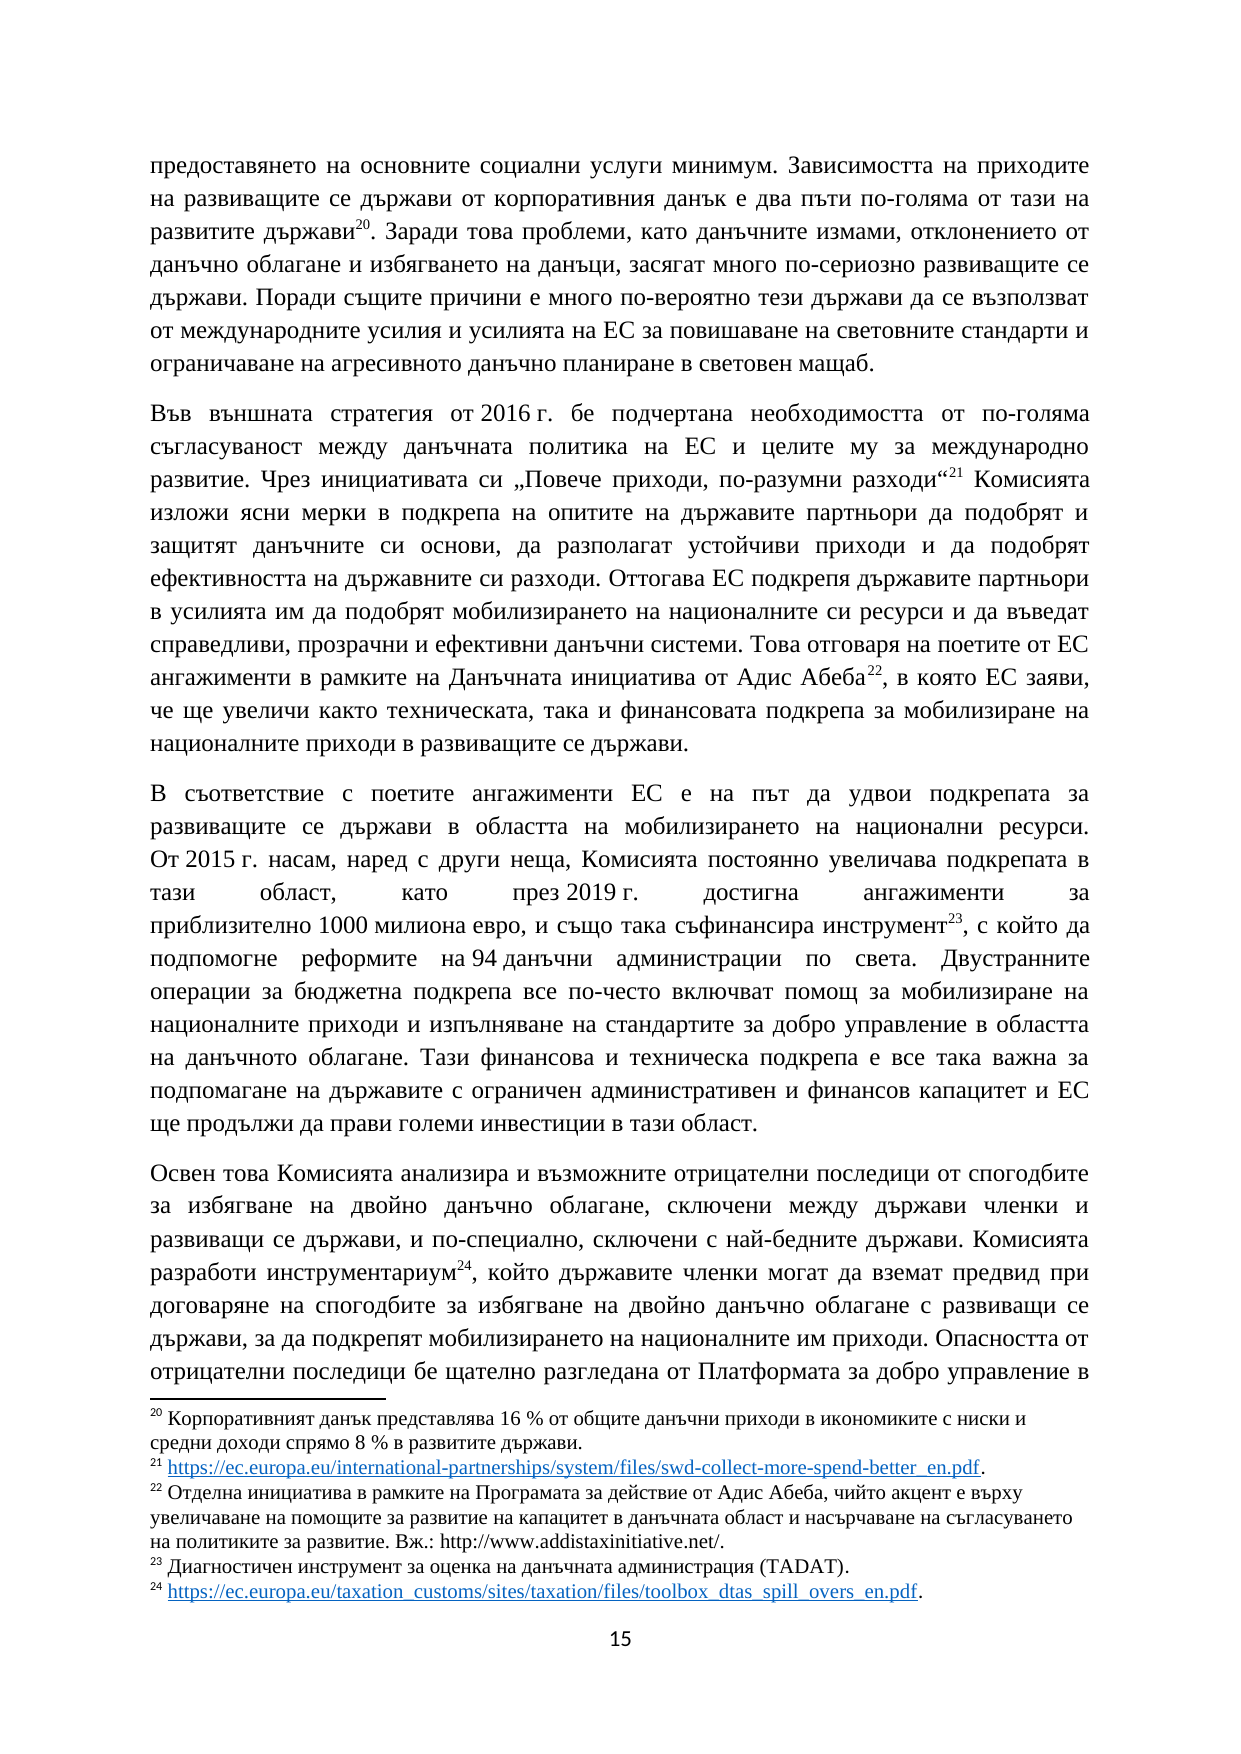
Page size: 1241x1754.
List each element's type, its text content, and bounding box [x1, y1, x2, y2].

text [150, 150, 1090, 377]
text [150, 1158, 1090, 1384]
text Във външната стратегия от 2016 г. бе подчертана необходимостта от по-голяма съгласуваност между данъчната политика на ЕС и целите му за международно развитие. Чрез инициативата си „Повече приходи, по-разумни разходи“ Комисията изложи ясни мерки в подкрепа на опитите на държавите партньори да подобрят и защитят данъчните си основи, да разполагат устойчиви приходи и да подобрят ефективността на държавните си разходи. Оттогава ЕС подкрепя държавите партньори в усилията им да подобрят мобилизирането на националните си ресурси и да въведат справедливи, прозрачни и ефективни данъчни системи. Това отговаря на поетите от ЕС ангажименти в рамките на Данъчната инициатива от Адис Абеба, в която ЕС заяви, че ще увеличи както техническата, така и финансовата подкрепа за мобилизиране на националните приходи в развиващите се държави. [150, 398, 1090, 757]
text В съответствие с поетите ангажименти ЕС е на път да удвои подкрепата за развиващите се държави в областта на мобилизирането на национални ресурси. От 2015 г. насам, наред с други неща, Комисията постоянно увеличава подкрепата в тази област, като през 2019 г. достигна ангажименти за приблизително 1000 милиона евро, и също така съфинансира инструмент, с който да подпомогне реформите на 94 данъчни администрации по света. Двустранните операции за бюджетна подкрепа все по-често включват помощ за мобилизиране на националните приходи и изпълняване на стандартите за добро управление в областта на данъчното облагане. Тази финансова и техническа подкрепа е все така важна за подпомагане на държавите с ограничен административен и финансов капацитет и ЕС ще продължи да прави големи инвестиции в тази област. [150, 778, 1090, 1137]
